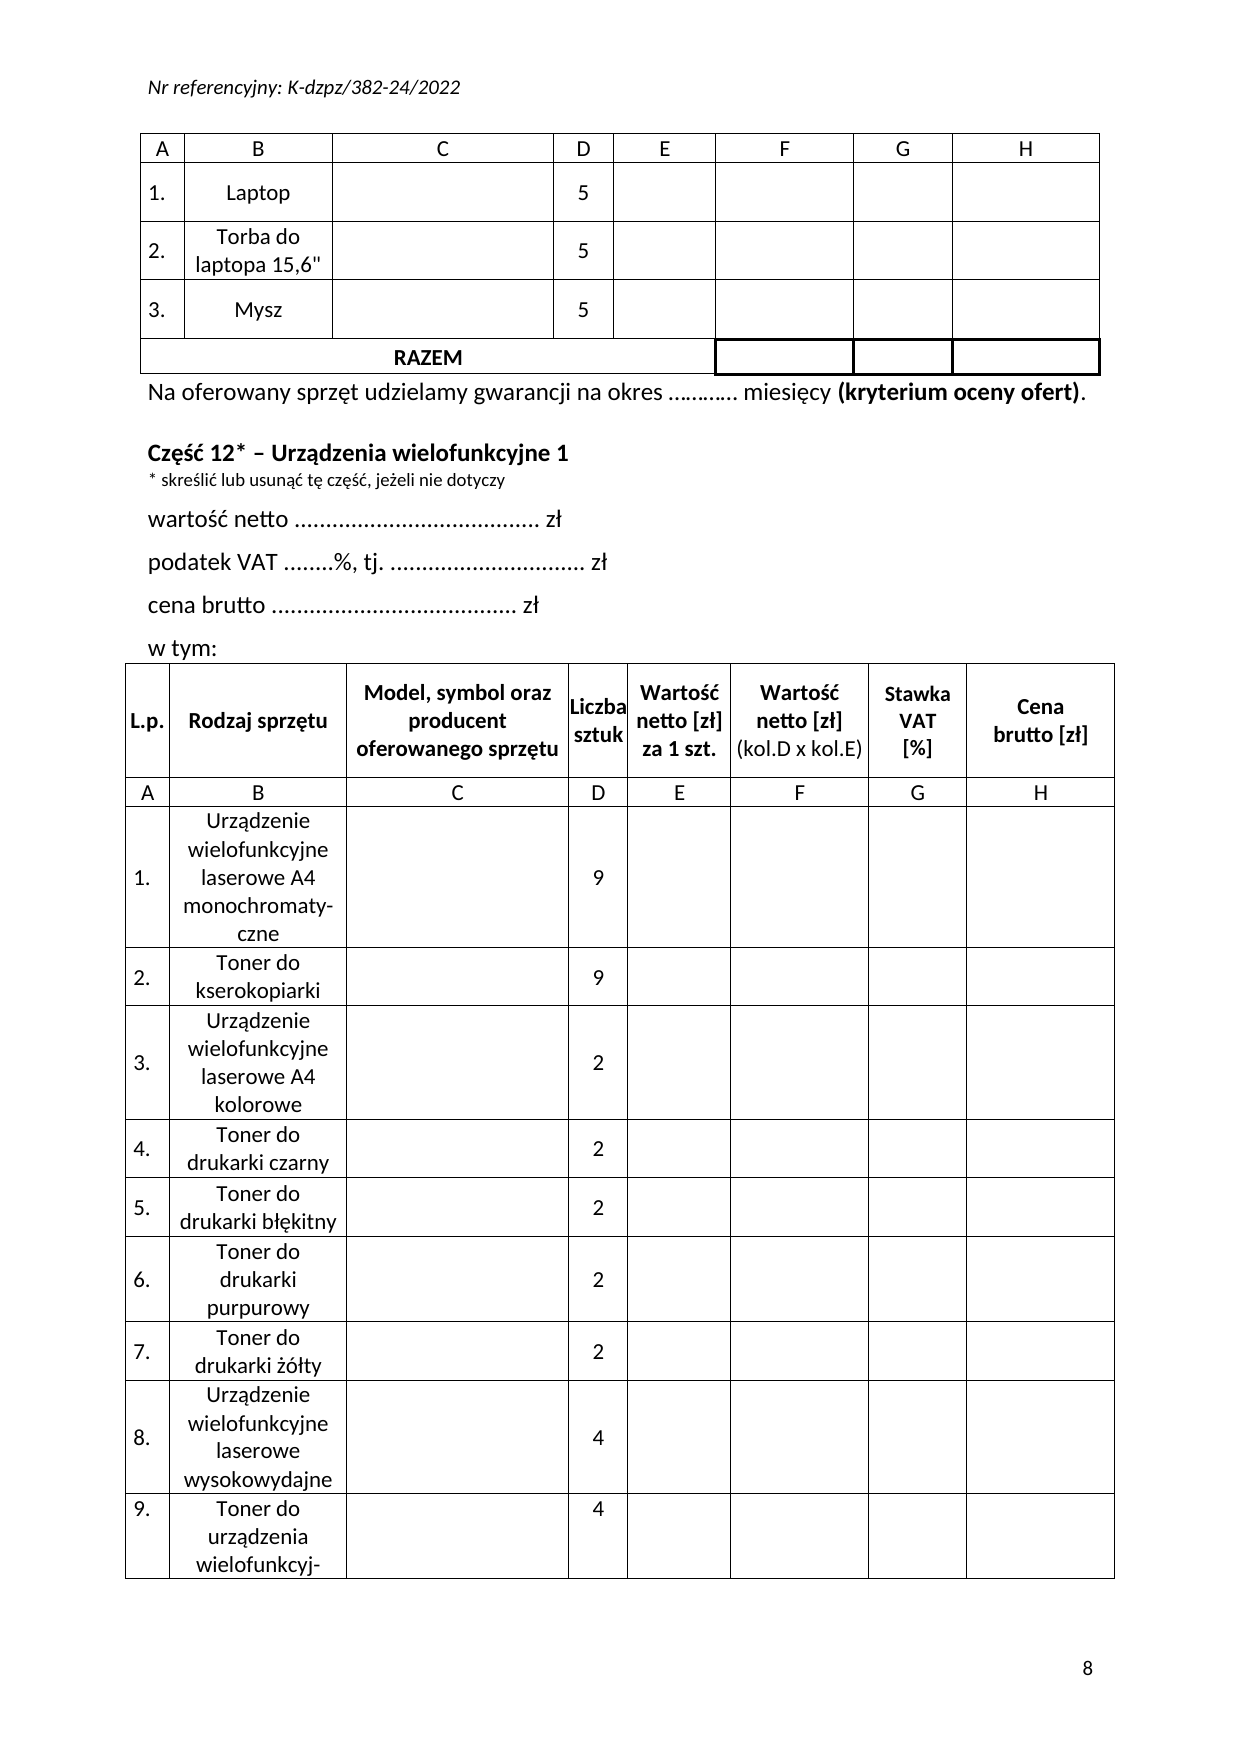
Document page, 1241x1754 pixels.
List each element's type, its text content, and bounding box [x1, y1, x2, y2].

table_cell [333, 163, 553, 221]
table_cell [967, 1006, 1114, 1118]
table_cell [967, 1237, 1114, 1321]
table_cell [628, 1237, 730, 1321]
table_cell [716, 222, 853, 279]
table_cell H [967, 778, 1114, 806]
table_cell D [569, 778, 627, 806]
table_cell [347, 1178, 568, 1236]
table_cell [731, 1006, 868, 1118]
table_cell [967, 1120, 1114, 1177]
table_cell B [185, 134, 332, 162]
text Część 12* – Urządzenia wielofunkcyjne 1 * skreślić lub usunąć tę część, jeżeli nie dotyczy [148, 437, 1093, 491]
text wartość netto ....................................... zł [148, 503, 1093, 534]
table_header Wartość netto [zł] za 1 szt. [628, 664, 730, 777]
table_cell [347, 1237, 568, 1321]
table_cell [731, 1322, 868, 1379]
table_cell [869, 1322, 966, 1379]
table_cell [347, 807, 568, 947]
table_cell [731, 1237, 868, 1321]
table_cell [126, 1006, 169, 1118]
table_cell [869, 1178, 966, 1236]
table_cell Laptop [185, 163, 332, 221]
table_cell 5 [554, 163, 613, 221]
table_cell [716, 280, 853, 338]
table_cell [967, 807, 1114, 947]
table_cell [953, 163, 1099, 221]
table_header Cena brutto [zł] [967, 664, 1114, 777]
table_cell 2 [569, 1237, 627, 1321]
table_cell [731, 948, 868, 1005]
text cena brutto ....................................... zł [148, 589, 1093, 620]
table_cell Toner do drukarki purpurowy [170, 1237, 346, 1321]
text podatek VAT ........%, tj. ............................... zł [148, 546, 1093, 577]
table_cell [614, 280, 715, 338]
table_cell 4 [569, 1381, 627, 1493]
table_cell [716, 163, 853, 221]
table_cell Toner do drukarki błękitny [170, 1178, 346, 1236]
table_header Rodzaj sprzętu [170, 664, 346, 777]
table_cell G [869, 778, 966, 806]
table_cell [854, 280, 952, 338]
table_cell [628, 1120, 730, 1177]
table_header Liczba sztuk [569, 664, 627, 777]
table_cell [333, 222, 553, 279]
text w tym: [148, 632, 1093, 663]
table_cell [347, 948, 568, 1005]
table_cell [953, 280, 1099, 338]
table_cell [347, 1120, 568, 1177]
table_cell [628, 1006, 730, 1118]
table_cell Urządzenie wielofunkcyjne laserowe wysokowydajne [170, 1381, 346, 1493]
table_cell [731, 1120, 868, 1177]
table_cell [869, 1494, 966, 1578]
table_cell G [854, 134, 952, 162]
table_cell [869, 1237, 966, 1321]
table_cell [347, 1006, 568, 1118]
table_cell 2 [569, 1178, 627, 1236]
table_cell D [554, 134, 613, 162]
table_cell Mysz [185, 280, 332, 338]
table_cell [333, 280, 553, 338]
table_cell [967, 948, 1114, 1005]
table_cell [628, 1381, 730, 1493]
table_cell [347, 1381, 568, 1493]
table_cell [141, 222, 184, 279]
table_cell [854, 222, 952, 279]
table_cell [628, 807, 730, 947]
table_cell [126, 1120, 169, 1177]
table_cell RAZEM [141, 339, 714, 373]
table_cell [126, 1381, 169, 1493]
table_cell [869, 807, 966, 947]
table_cell [967, 1178, 1114, 1236]
table_cell [126, 948, 169, 1005]
table_cell [717, 341, 852, 373]
table_cell 4 [569, 1494, 627, 1578]
table_cell A [126, 778, 169, 806]
table_cell [855, 341, 951, 373]
table_cell 5 [554, 222, 613, 279]
table_cell 2 [569, 1322, 627, 1379]
table_cell 9 [569, 948, 627, 1005]
table_cell [869, 1381, 966, 1493]
table_cell [953, 222, 1099, 279]
table_cell A [141, 134, 184, 162]
table_cell [854, 163, 952, 221]
table_cell [126, 1322, 169, 1379]
table_cell F [731, 778, 868, 806]
table_header L.p. [126, 664, 169, 777]
table_cell [126, 1494, 169, 1578]
table_cell [126, 1237, 169, 1321]
table_cell [869, 1006, 966, 1118]
table_cell [967, 1322, 1114, 1379]
table_cell Urządzenie wielofunkcyjne laserowe A4 kolorowe [170, 1006, 346, 1118]
table_cell [141, 280, 184, 338]
table_cell E [614, 134, 715, 162]
table_cell Toner do drukarki czarny [170, 1120, 346, 1177]
table_header Model, symbol oraz producent oferowanego sprzętu [347, 664, 568, 777]
table_header Stawka VAT [%] [869, 664, 966, 777]
table_cell [126, 807, 169, 947]
table_cell [731, 1494, 868, 1578]
table_cell [731, 1178, 868, 1236]
table_cell C [333, 134, 553, 162]
table_cell [967, 1494, 1114, 1578]
table_cell [628, 1178, 730, 1236]
table_cell H [953, 134, 1099, 162]
table_cell [731, 807, 868, 947]
table_cell [628, 948, 730, 1005]
table_cell E [628, 778, 730, 806]
table_cell [141, 163, 184, 221]
table_cell 5 [554, 280, 613, 338]
table_cell 9 [569, 807, 627, 947]
table_cell F [716, 134, 853, 162]
table_cell [628, 1494, 730, 1578]
table_cell B [170, 778, 346, 806]
table_cell Torba do laptopa 15,6" [185, 222, 332, 279]
table_cell Toner do drukarki żółty [170, 1322, 346, 1379]
table_cell Toner do kserokopiarki [170, 948, 346, 1005]
table_cell [628, 1322, 730, 1379]
table_cell [954, 341, 1098, 373]
table_cell C [347, 778, 568, 806]
table_cell [614, 222, 715, 279]
table_cell [731, 1381, 868, 1493]
table_header Wartość netto [zł] (kol.D x kol.E) [731, 664, 868, 777]
table_cell 2 [569, 1120, 627, 1177]
table_cell [126, 1178, 169, 1236]
table_cell [347, 1494, 568, 1578]
table_cell [347, 1322, 568, 1379]
table_cell Urządzenie wielofunkcyjne laserowe A4 monochromaty-czne [170, 807, 346, 947]
text Na oferowany sprzęt udzielamy gwarancji na okres ………… miesięcy (kryterium oceny ofert). [148, 376, 1093, 407]
table_cell 2 [569, 1006, 627, 1118]
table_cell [170, 1494, 346, 1578]
table_cell [967, 1381, 1114, 1493]
table_cell [869, 1120, 966, 1177]
table_cell [614, 163, 715, 221]
table_cell [869, 948, 966, 1005]
